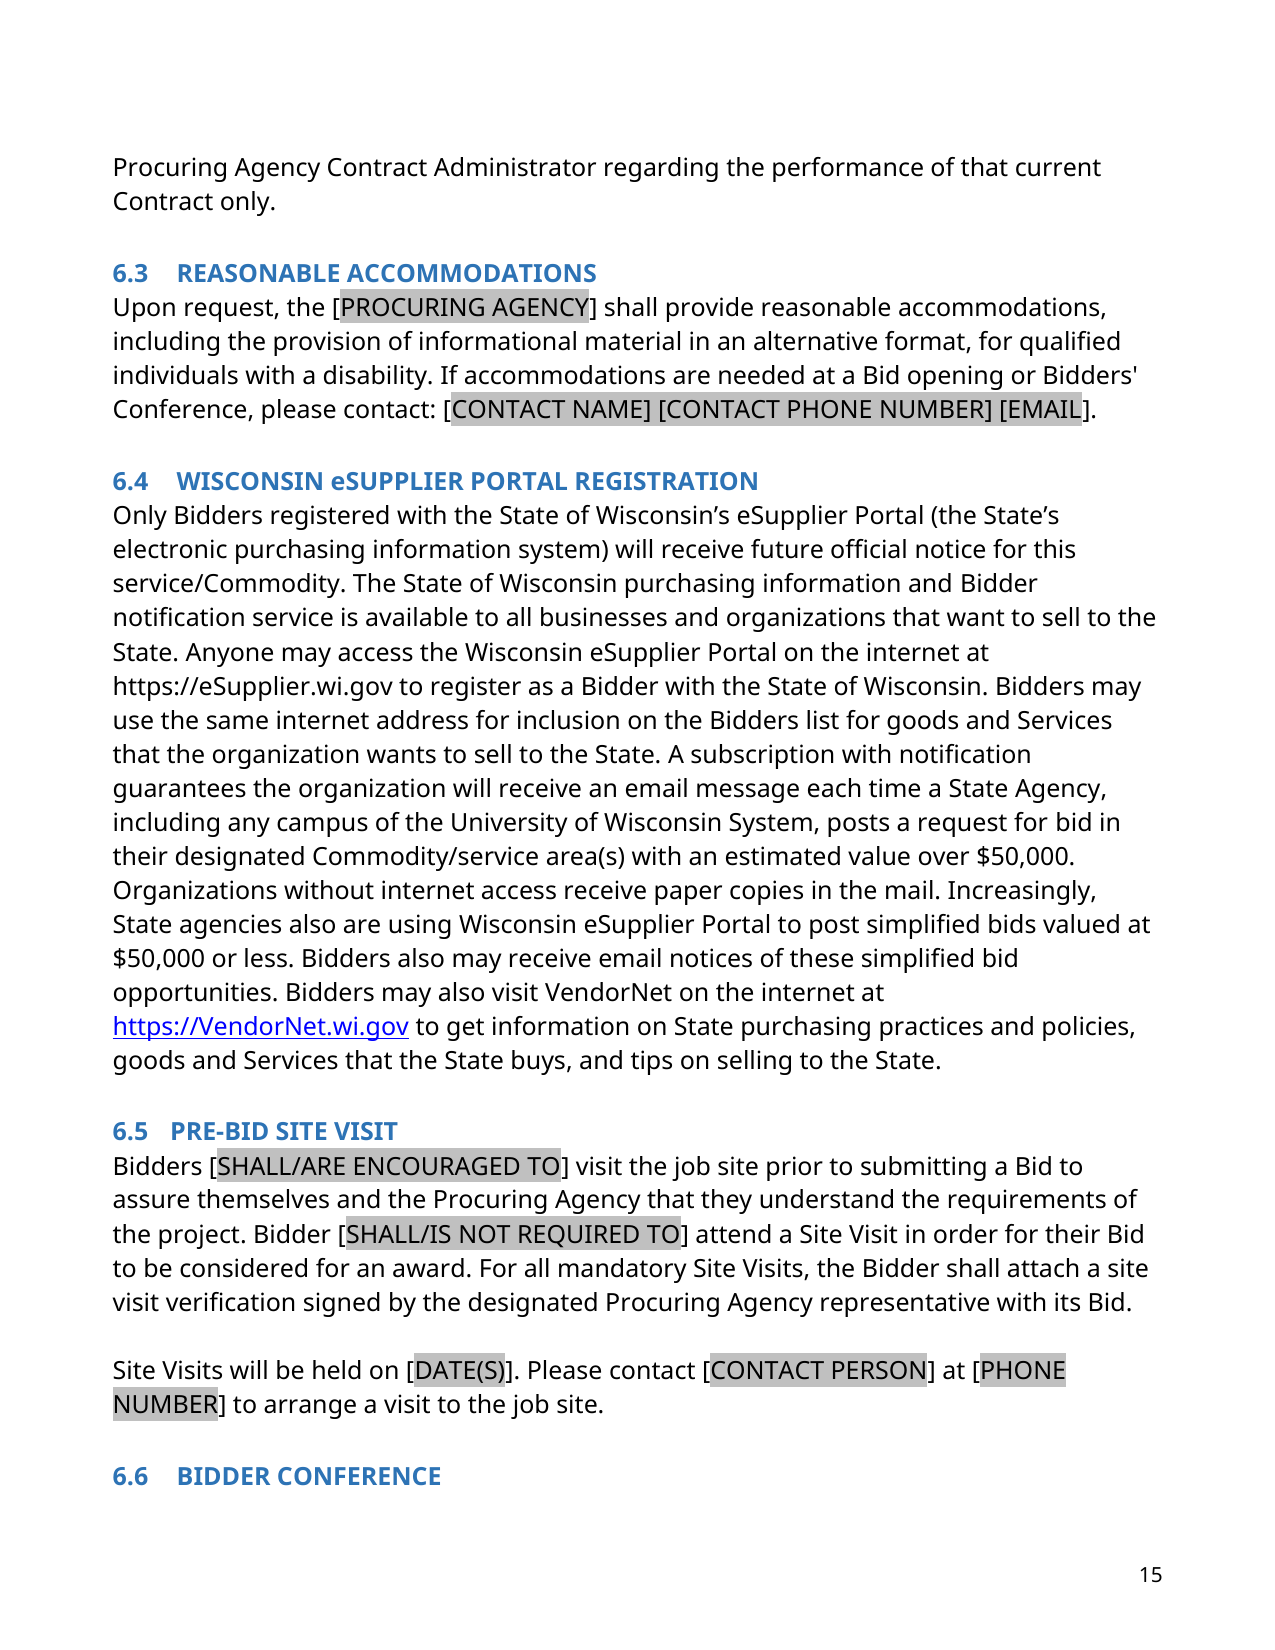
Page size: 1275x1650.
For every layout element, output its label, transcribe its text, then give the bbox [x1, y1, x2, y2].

text Upon request, the [PROCURING AGENCY] shall provide reasonable accommodations, including the provision of informational material in an alternative format, for qualified individuals with a disability. If accommodations are needed at a Bid opening or Bidders' Conference, please contact: [CONTACT NAME] [CONTACT PHONE NUMBER] [EMAIL]. [112, 289, 1162, 426]
subtitle PRE-BID SITE VISIT [112, 1114, 1162, 1148]
subtitle WISCONSIN eSUPPLIER PORTAL REGISTRATION [112, 464, 1162, 498]
subtitle REASONABLE ACCOMMODATIONS [112, 255, 1162, 289]
text Site Visits will be held on [DATE(S)]. Please contact [CONTACT PERSON] at [PHONE NUMBER] to arrange a visit to the job site. [112, 1352, 1162, 1421]
text Bidders [SHALL/ARE ENCOURAGED TO] visit the job site prior to submitting a Bid to assure themselves and the Procuring Agency that they understand the requirements of the project. Bidder [SHALL/IS NOT REQUIRED TO] attend a Site Visit in order for their Bid to be considered for an award. For all mandatory Site Visits, the Bidder shall attach a site visit verification signed by the designated Procuring Agency representative with its Bid. [112, 1148, 1162, 1318]
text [112, 150, 1162, 218]
text Only Bidders registered with the State of Wisconsin’s eSupplier Portal (the State’s electronic purchasing information system) will receive future official notice for this service/Commodity. The State of Wisconsin purchasing information and Bidder notification service is available to all businesses and organizations that want to sell to the State. Anyone may access the Wisconsin eSupplier Portal on the internet at https://eSupplier.wi.gov to register as a Bidder with the State of Wisconsin. Bidders may use the same internet address for inclusion on the Bidders list for goods and Services that the organization wants to sell to the State. A subscription with notification guarantees the organization will receive an email message each time a State Agency, including any campus of the University of Wisconsin System, posts a request for bid in their designated Commodity/service area(s) with an estimated value over $50,000. Organizations without internet access receive paper copies in the mail. Increasingly, State agencies also are using Wisconsin eSupplier Portal to post simplified bids valued at $50,000 or less. Bidders also may receive email notices of these simplified bid opportunities. Bidders may also visit VendorNet on the internet at https://VendorNet.wi.gov to get information on State purchasing practices and policies, goods and Services that the State buys, and tips on selling to the State. [112, 498, 1162, 1077]
subtitle BIDDER CONFERENCE [112, 1459, 1162, 1493]
